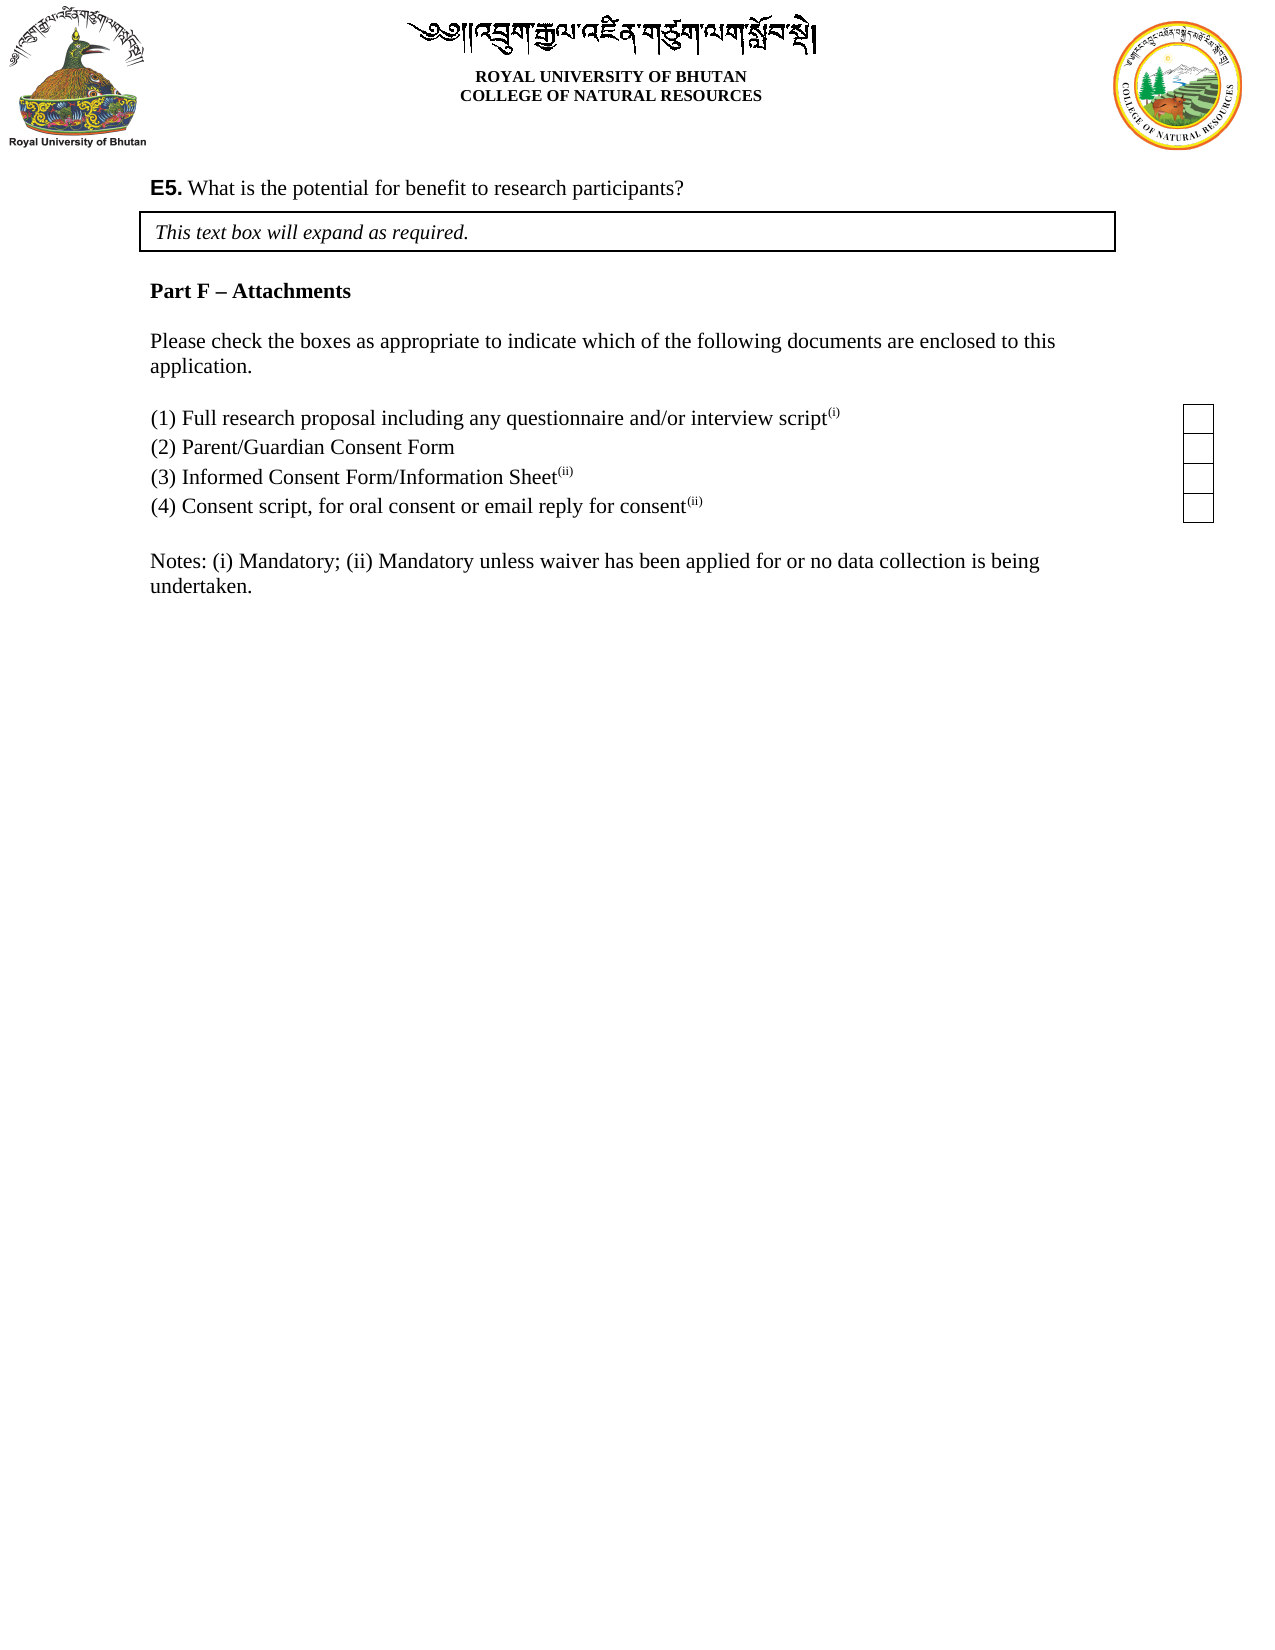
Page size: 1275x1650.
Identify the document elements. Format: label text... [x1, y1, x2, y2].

table_cell (4) Consent script, for oral consent or email reply for consent(ii) [139, 493, 1183, 522]
table_cell [1184, 464, 1213, 492]
table_header (1) Full research proposal including any questionnaire and/or interview script(i) [139, 404, 1183, 433]
list What is the potential for benefit to research participants? [150, 175, 1125, 201]
text Notes: (i) Mandatory; (ii) Mandatory unless waiver has been applied for or no data collection is being undertaken. [150, 548, 1125, 599]
picture [406, 14, 816, 55]
table_header [1184, 405, 1213, 433]
table_cell (2) Parent/Guardian Consent Form [139, 433, 1183, 463]
table_cell [1184, 494, 1213, 522]
table_cell [1184, 434, 1213, 463]
text Part F – Attachments [150, 278, 1125, 303]
text Please check the boxes as appropriate to indicate which of the following documents are enclosed to this application. [150, 328, 1125, 378]
picture [9, 6, 146, 148]
picture [1090, 0, 1263, 172]
table_cell (3) Informed Consent Form/Information Sheet(ii) [139, 463, 1183, 492]
